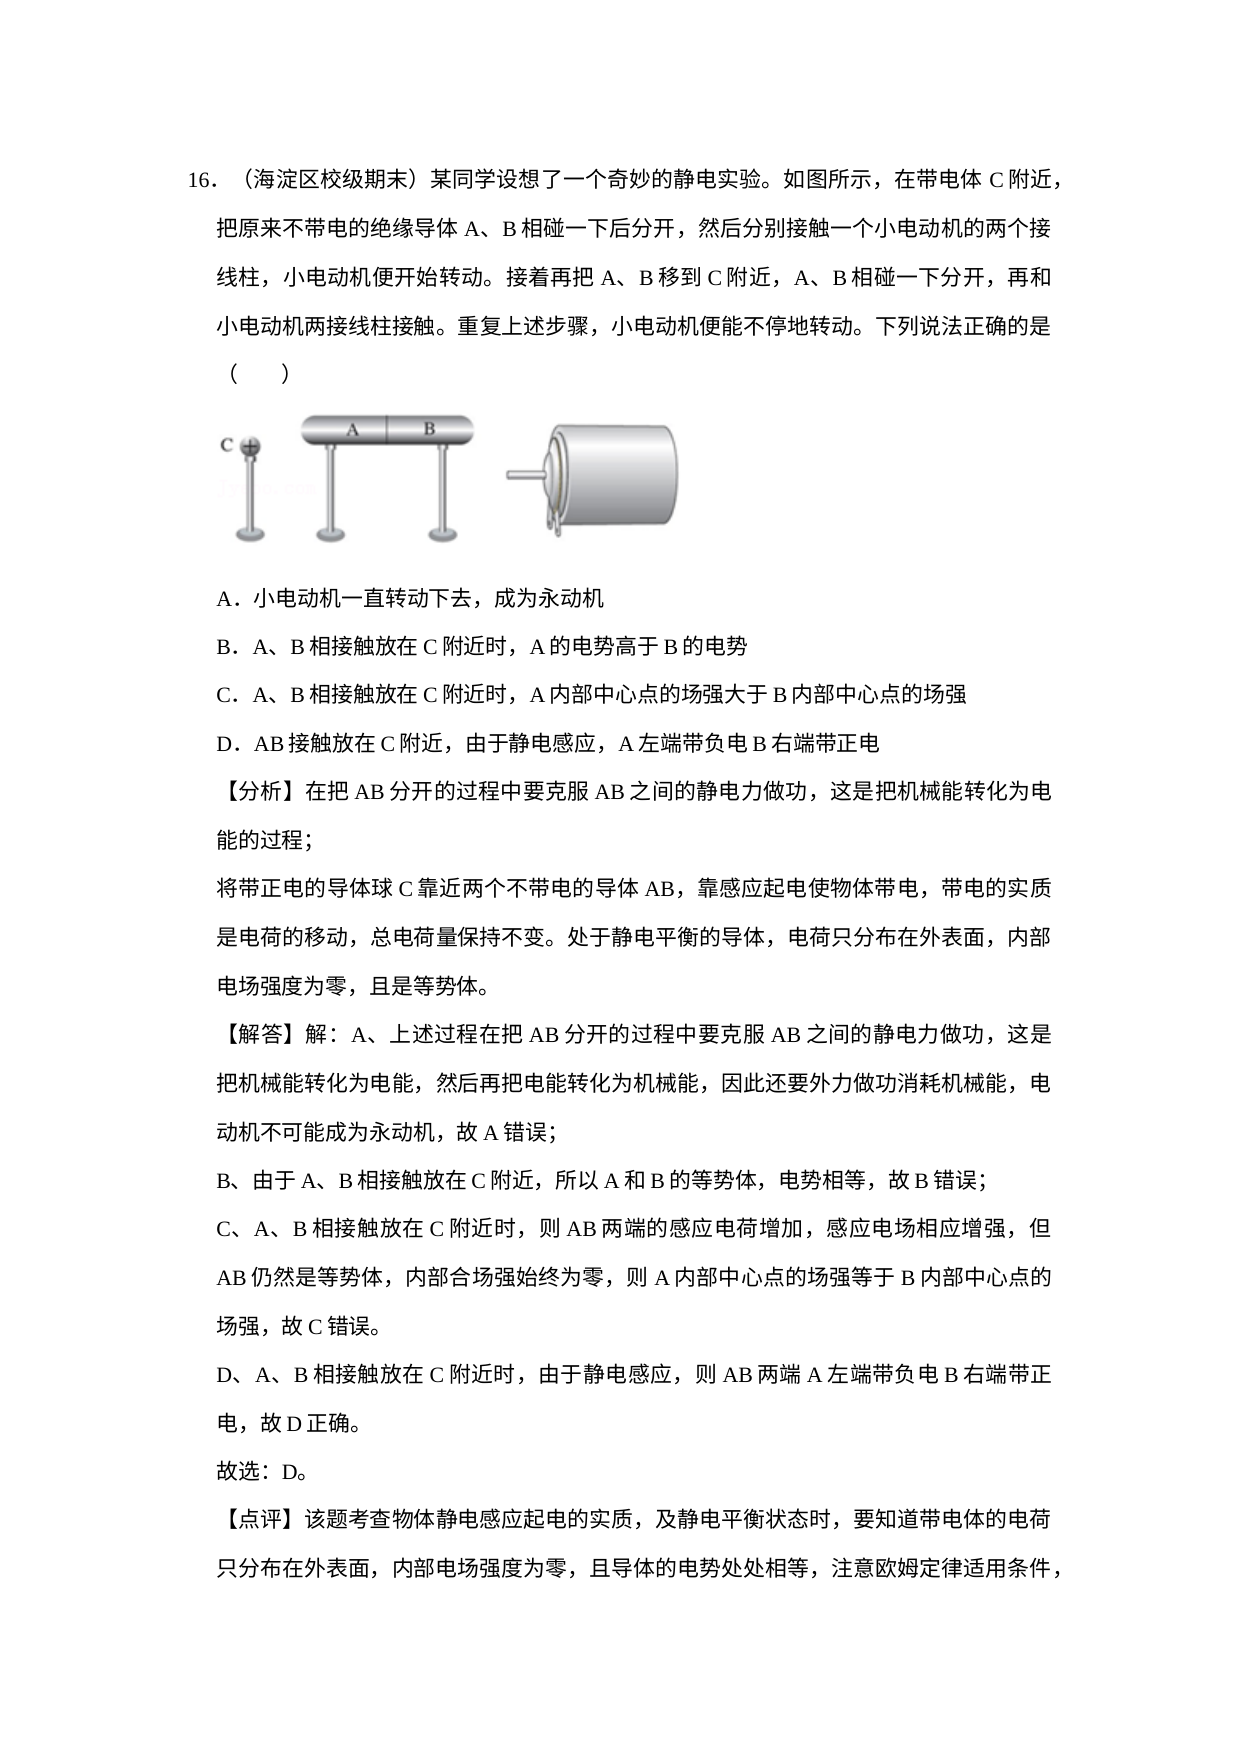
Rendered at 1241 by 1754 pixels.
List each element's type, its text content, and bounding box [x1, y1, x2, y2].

text 【解答】解：A、上述过程在把AB分开的过程中要克服AB之间的静电力做功，这是把机械能转化为电能，然后再把电能转化为机械能，因此还要外力做功消耗机械能，电动机不可能成为永动机，故A错误； [216, 1017, 1053, 1147]
text A．小电动机一直转动下去，成为永动机 [187, 580, 1053, 613]
text 将带正电的导体球C靠近两个不带电的导体AB，靠感应起电使物体带电，带电的实质是电荷的移动，总电荷量保持不变。处于静电平衡的导体，电荷只分布在外表面，内部电场强度为零，且是等势体。 [216, 871, 1053, 1001]
text D．AB接触放在C附近，由于静电感应，A左端带负电B右端带正电 [187, 725, 1053, 758]
text 【分析】在把AB分开的过程中要克服AB之间的静电力做功，这是把机械能转化为电能的过程； [216, 774, 1053, 855]
text 16．（海淀区校级期末）某同学设想了一个奇妙的静电实验。如图所示，在带电体C附近，把原来不带电的绝缘导体A、B相碰一下后分开，然后分别接触一个小电动机的两个接线柱，小电动机便开始转动。接着再把A、B移到C附近，A、B相碰一下分开，再和小电动机两接线柱接触。重复上述步骤，小电动机便能不停地转动。下列说法正确的是（ ） [187, 162, 1053, 389]
text 故选：D。 [216, 1454, 1053, 1486]
picture [216, 405, 685, 549]
text B、由于A、B相接触放在C附近，所以A和B的等势体，电势相等，故B错误； [216, 1162, 1053, 1195]
text C．A、B相接触放在C附近时，A内部中心点的场强大于B内部中心点的场强 [187, 677, 1053, 709]
text B．A、B相接触放在C附近时，A的电势高于B的电势 [187, 629, 1053, 661]
text C、A、B相接触放在C附近时，则AB两端的感应电荷增加，感应电场相应增强，但AB仍然是等势体，内部合场强始终为零，则A内部中心点的场强等于B内部中心点的场强，故C错误。 [216, 1211, 1053, 1341]
text D、A、B相接触放在C附近时，由于静电感应，则AB两端A左端带负电B右端带正电，故D正确。 [216, 1357, 1053, 1438]
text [216, 1502, 1053, 1583]
